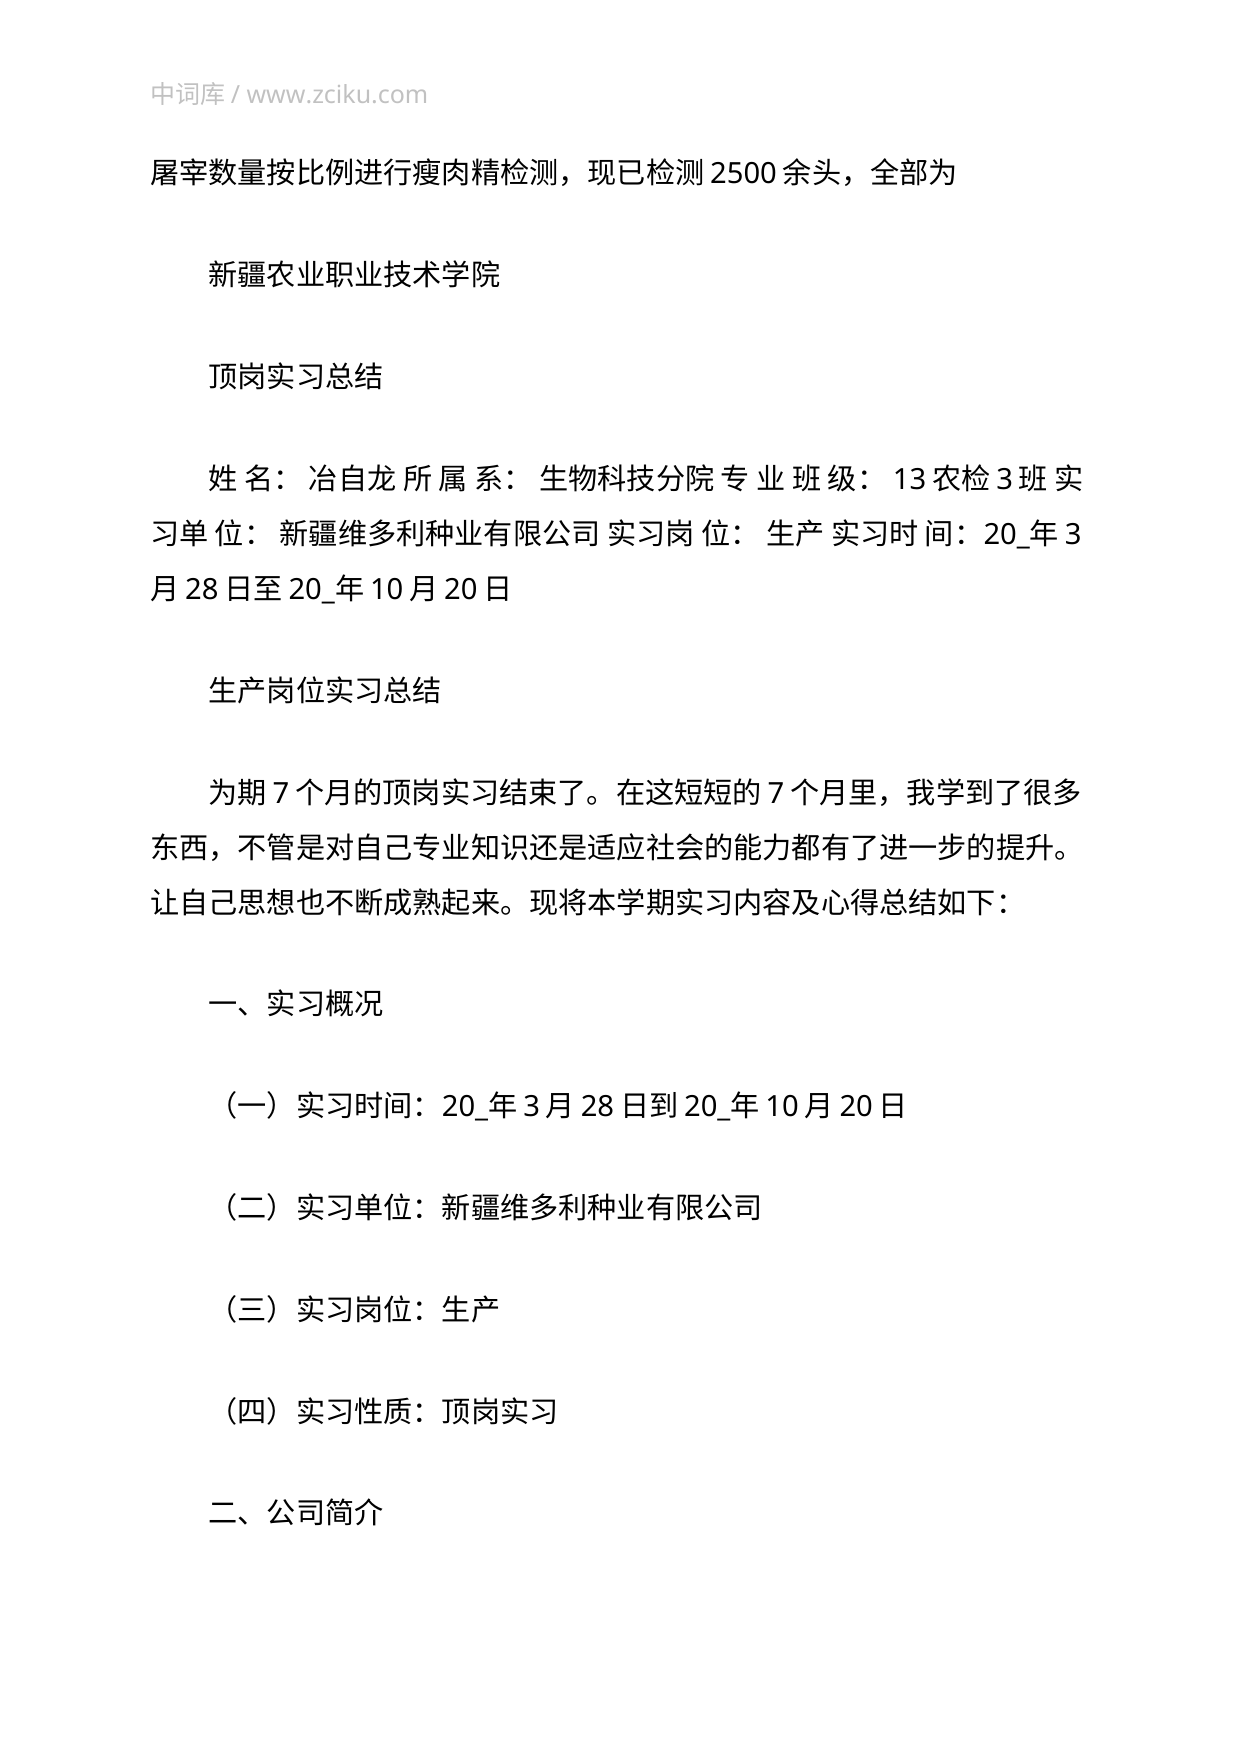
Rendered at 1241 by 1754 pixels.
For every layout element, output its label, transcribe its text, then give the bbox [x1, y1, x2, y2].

text 生产岗位实习总结 [150, 667, 1090, 710]
text 为期7个月的顶岗实习结束了。在这短短的7个月里，我学到了很多东西，不管是对自己专业知识还是适应社会的能力都有了进一步的提升。让自己思想也不断成熟起来。现将本学期实习内容及心得总结如下： [150, 769, 1090, 921]
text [150, 150, 1090, 192]
text 一、实习概况 [150, 981, 1090, 1023]
text 姓 名： 冶自龙 所 属 系： 生物科技分院 专 业 班 级： 13农检3班 实习单 位： 新疆维多利种业有限公司 实习岗 位： 生产 实习时 间：20_年3月28日至20_年10月20日 [150, 456, 1090, 608]
text 顶岗实习总结 [150, 354, 1090, 396]
text 新疆农业职业技术学院 [150, 252, 1090, 294]
text （一）实习时间：20_年3月28日到20_年10月20日 [150, 1083, 1090, 1125]
text 二、公司简介 [150, 1490, 1090, 1532]
text （二）实习单位：新疆维多利种业有限公司 [150, 1185, 1090, 1227]
text （四）实习性质：顶岗实习 [150, 1388, 1090, 1431]
text （三）实习岗位：生产 [150, 1286, 1090, 1329]
